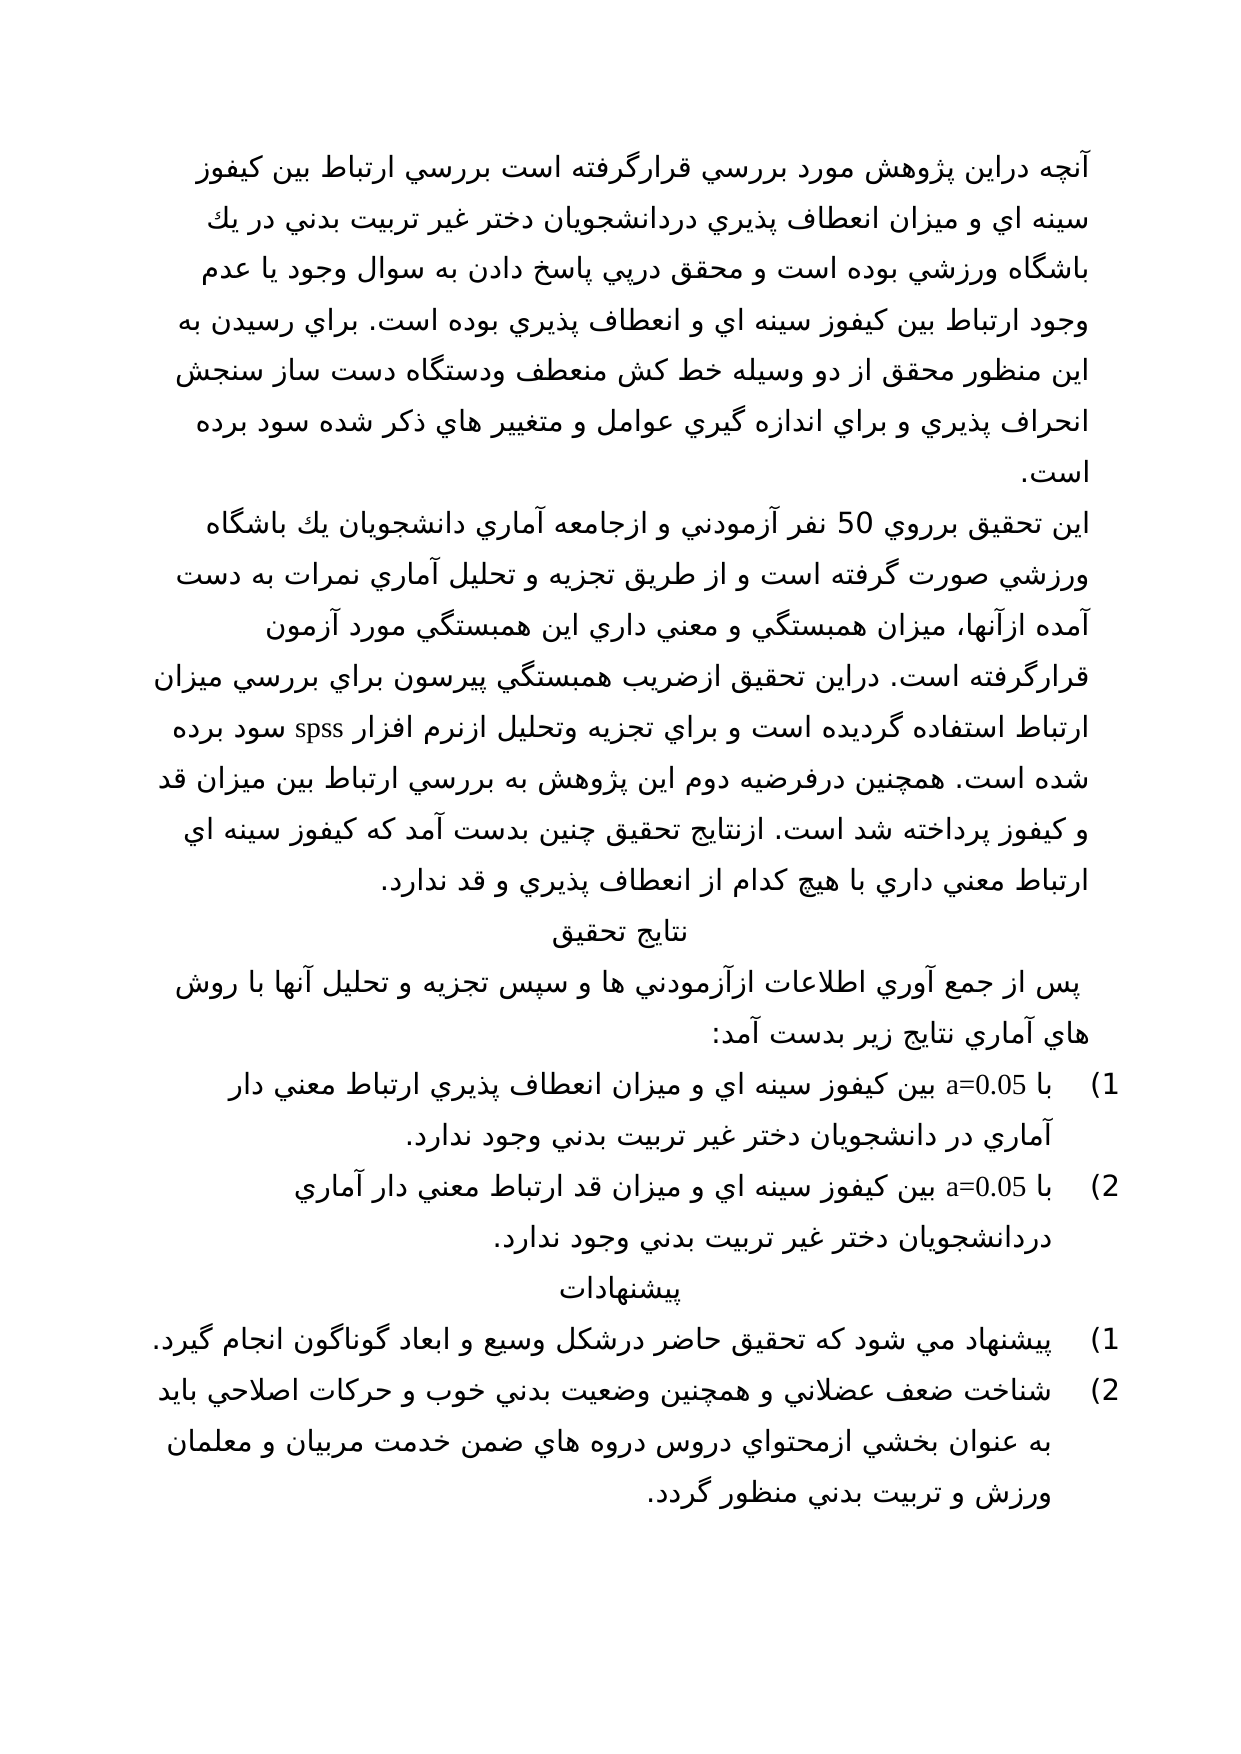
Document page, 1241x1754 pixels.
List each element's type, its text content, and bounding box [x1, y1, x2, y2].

text نتايج تحقيق [150, 914, 1090, 948]
list شناخت ضعف عضلاني و همچنين وضعيت بدني خوب و حركات اصلاحي بايد به عنوان بخشي ازمحتواي دروس دروه هاي ضمن خدمت مربيان و معلمان ورزش و تربيت بدني منظور گردد. [150, 1373, 1090, 1509]
list با a=0.05 بين كيفوز سينه اي و ميزان انعطاف پذيري ارتباط معني دار آماري در دانشجويان دختر غير تربيت بدني وجود ندارد. [150, 1067, 1090, 1152]
list با a=0.05 بين كيفوز سينه اي و ميزان قد ارتباط معني دار آماري دردانشجويان دختر غير تربيت بدني وجود ندارد. [150, 1169, 1090, 1254]
text اين تحقيق برروي 50 نفر آزمودني و ازجامعه آماري دانشجويان يك باشگاه ورزشي صورت گرفته است و از طريق تجزيه و تحليل آماري نمرات به دست آمده ازآنها، ميزان همبستگي و معني داري اين همبستگي مورد آزمون قرارگرفته است. دراين تحقيق ازضريب همبستگي پيرسون براي بررسي ميزان ارتباط استفاده گرديده است و براي تجزيه وتحليل ازنرم افزار spss سود برده شده است. همچنين درفرضيه دوم اين پژوهش به بررسي ارتباط بين ميزان قد و كيفوز پرداخته شد است. ازنتايج تحقيق چنين بدست آمد كه كيفوز سينه اي ارتباط معني داري با هيچ كدام از انعطاف پذيري و قد ندارد. [150, 507, 1090, 897]
text پس از جمع آوري اطلاعات ازآزمودني ها و سپس تجزيه و تحليل آنها با روش هاي آماري نتايج زير بدست آمد: [150, 965, 1090, 1050]
text آنچه دراين پژوهش مورد بررسي قرارگرفته است بررسي ارتباط بين كيفوز سينه اي و ميزان انعطاف پذيري دردانشجويان دختر غير تربيت بدني در يك باشگاه ورزشي بوده است و محقق درپي پاسخ دادن به سوال وجود يا عدم وجود ارتباط بين كيفوز سينه اي و انعطاف پذيري بوده است. براي رسيدن به اين منظور محقق از دو وسيله خط كش منعطف ودستگاه دست ساز سنجش انحراف پذيري و براي اندازه گيري عوامل و متغيير هاي ذكر شده سود برده است. [150, 150, 1090, 489]
list پيشنهاد مي شود كه تحقيق حاضر درشكل وسيع و ابعاد گوناگون انجام گيرد. [150, 1322, 1090, 1356]
text پيشنهادات [150, 1271, 1090, 1305]
